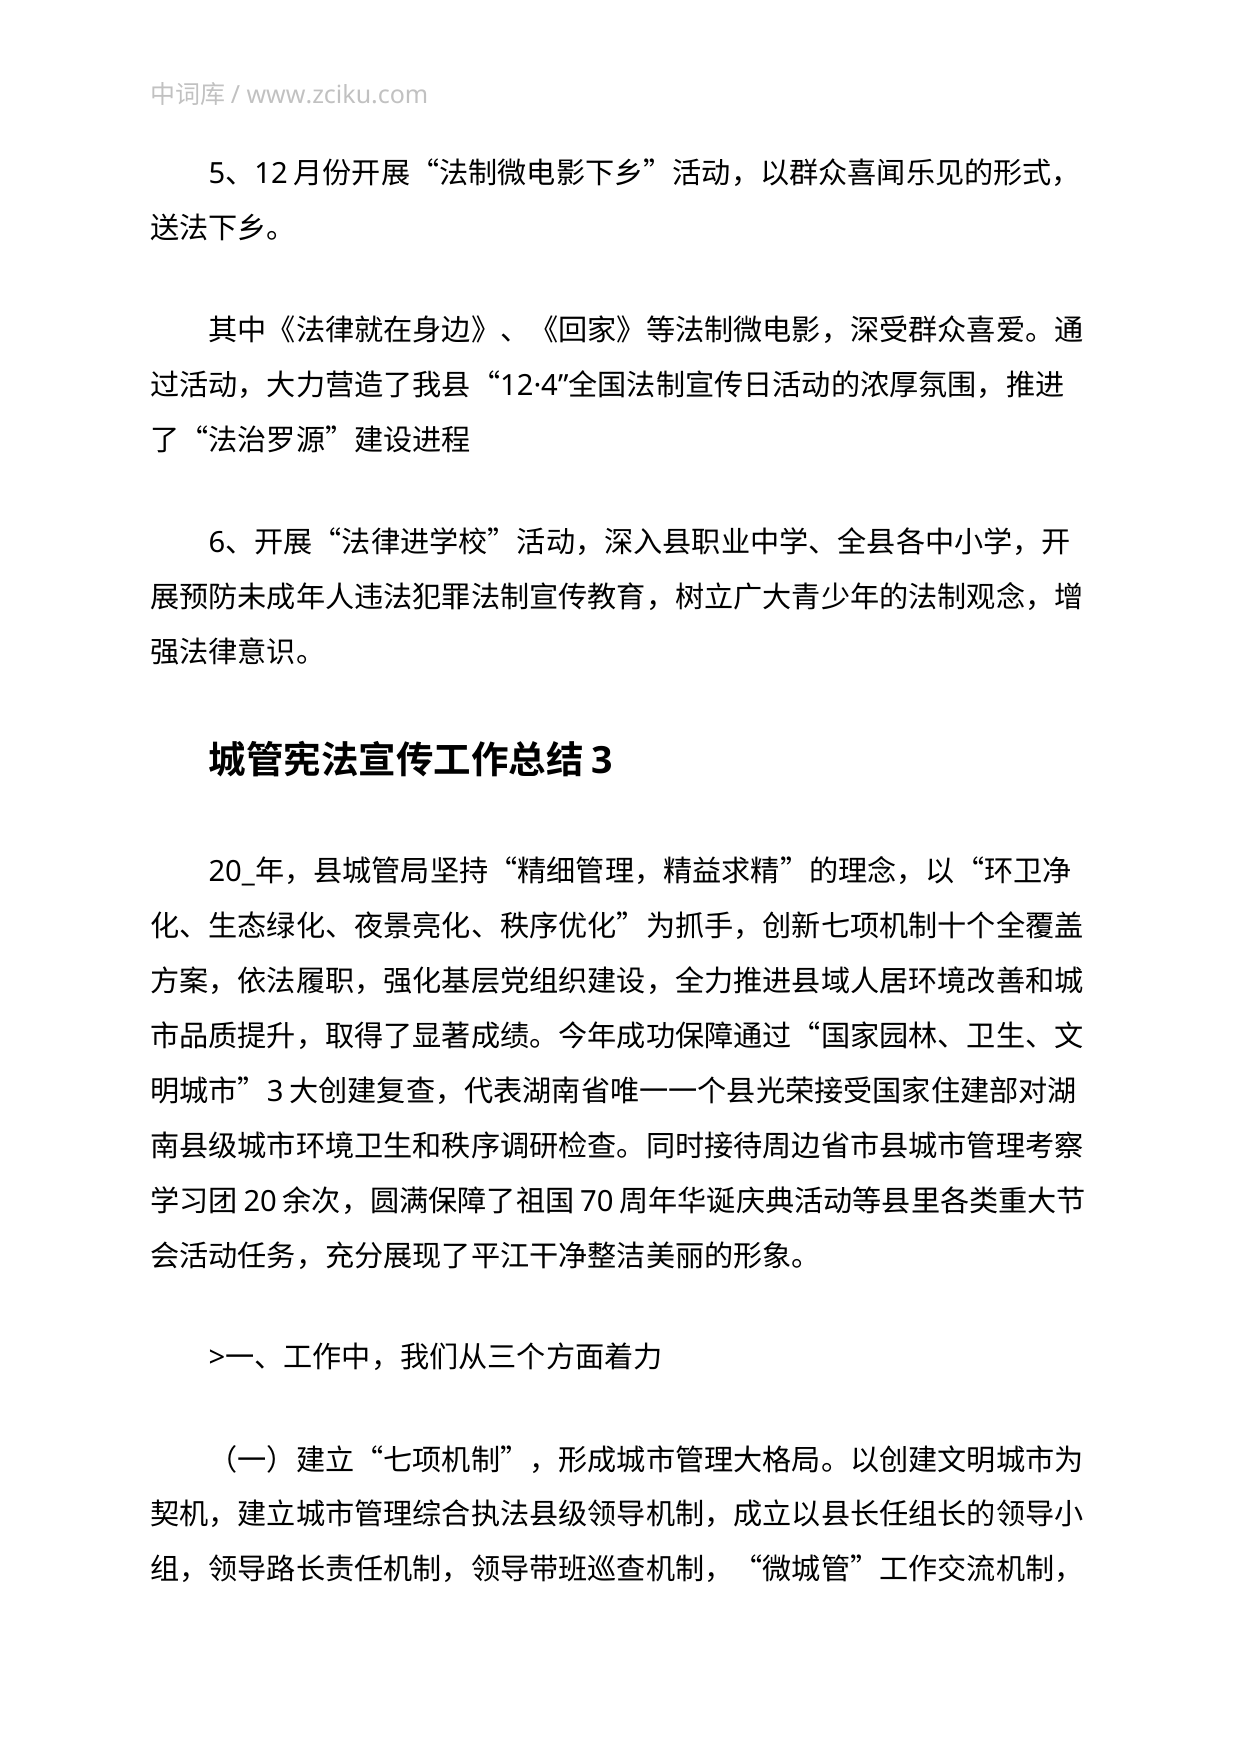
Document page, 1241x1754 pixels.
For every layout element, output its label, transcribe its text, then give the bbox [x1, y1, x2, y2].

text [150, 1436, 1090, 1588]
text 5、12月份开展“法制微电影下乡”活动，以群众喜闻乐见的形式，送法下乡。 [150, 150, 1090, 247]
text 城管宪法宣传工作总结3 [150, 730, 1090, 784]
text 6、开展“法律进学校”活动，深入县职业中学、全县各中小学，开展预防未成年人违法犯罪法制宣传教育，树立广大青少年的法制观念，增强法律意识。 [150, 518, 1090, 671]
text 其中《法律就在身边》、《回家》等法制微电影，深受群众喜爱。通过活动，大力营造了我县“12·4”全国法制宣传日活动的浓厚氛围，推进了“法治罗源”建设进程 [150, 307, 1090, 459]
text >一、工作中，我们从三个方面着力 [150, 1334, 1090, 1376]
text 20_年，县城管局坚持“精细管理，精益求精”的理念，以“环卫净化、生态绿化、夜景亮化、秩序优化”为抓手，创新七项机制十个全覆盖方案，依法履职，强化基层党组织建设，全力推进县域人居环境改善和城市品质提升，取得了显著成绩。今年成功保障通过“国家园林、卫生、文明城市”3大创建复查，代表湖南省唯一一个县光荣接受国家住建部对湖南县级城市环境卫生和秩序调研检查。同时接待周边省市县城市管理考察学习团20余次，圆满保障了祖国70周年华诞庆典活动等县里各类重大节会活动任务，充分展现了平江干净整洁美丽的形象。 [150, 848, 1090, 1274]
